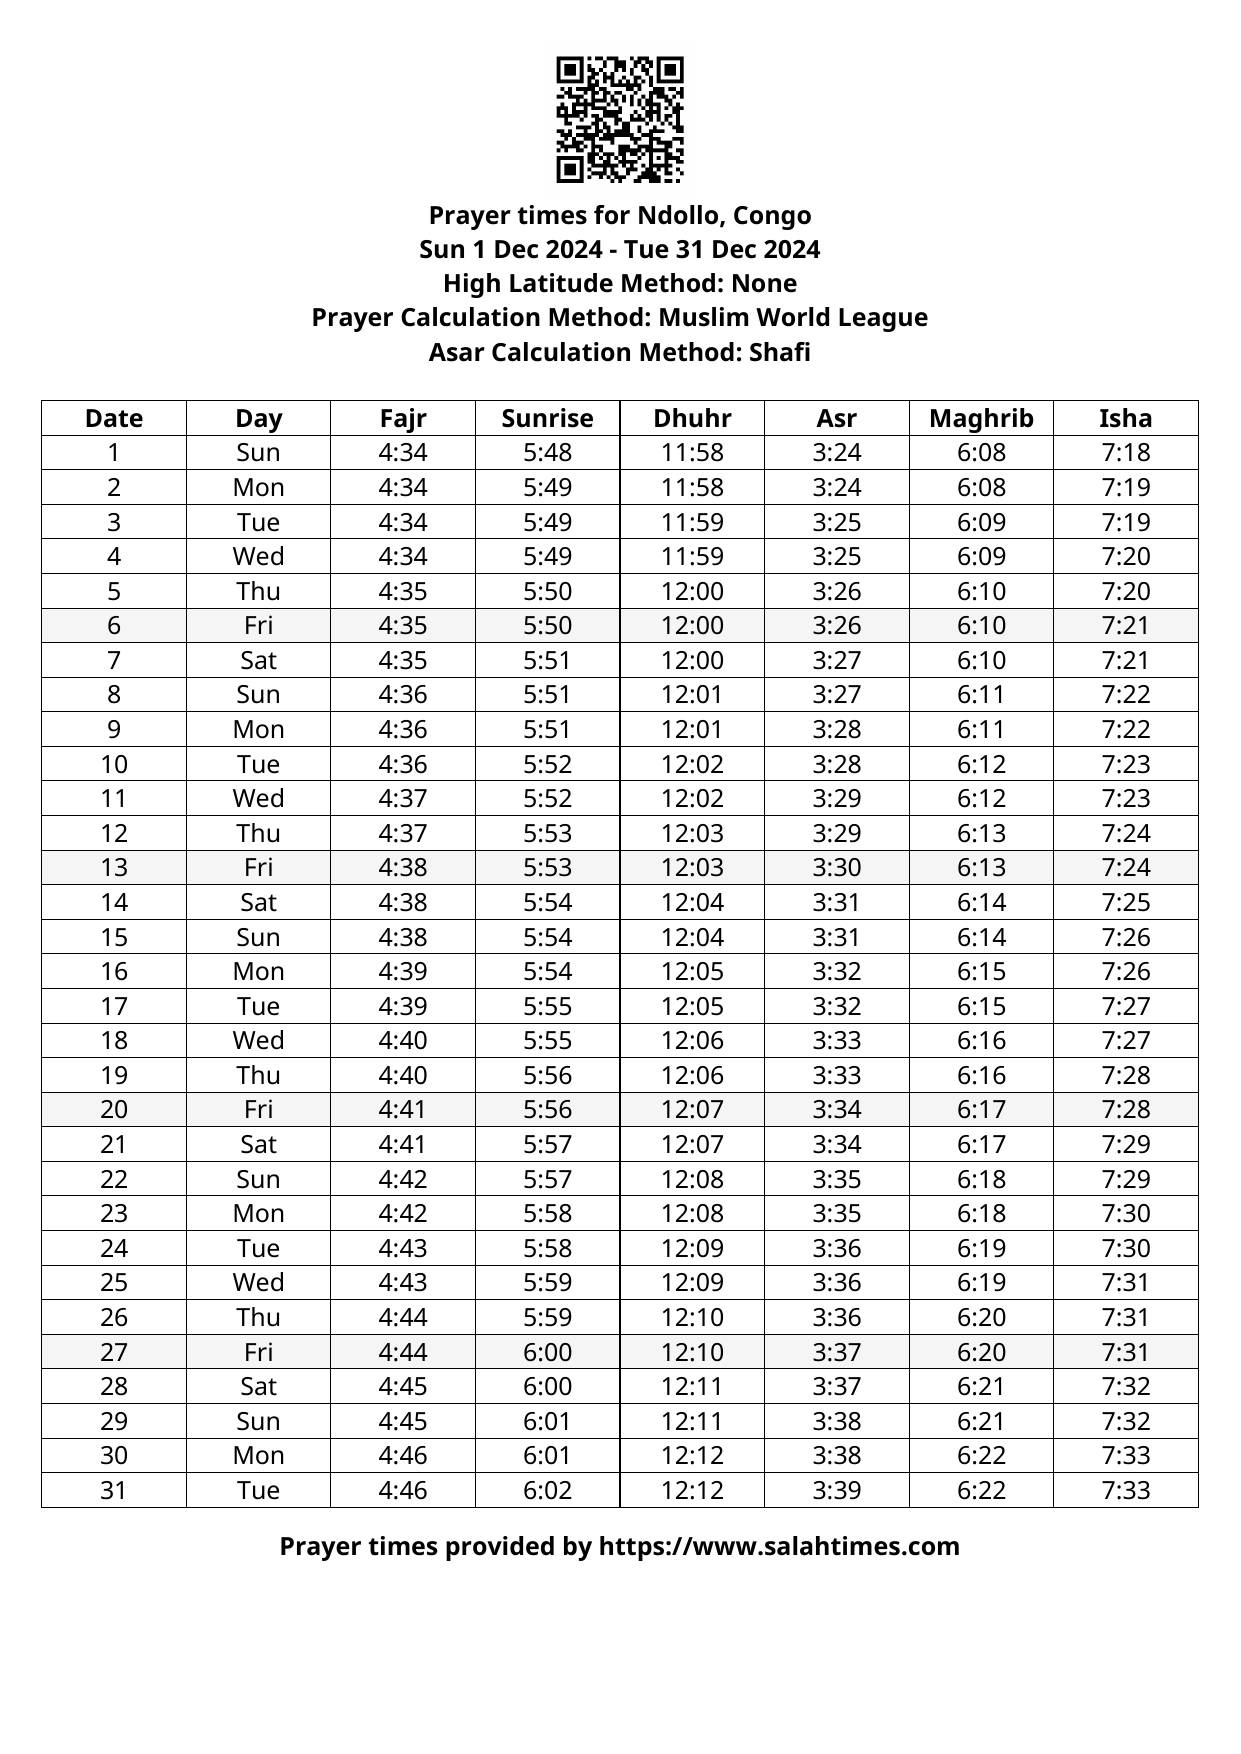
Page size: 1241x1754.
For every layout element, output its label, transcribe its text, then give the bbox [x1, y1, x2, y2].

table_cell 5:56 [476, 1058, 619, 1092]
table_cell Mon [187, 712, 330, 746]
text Sun 1 Dec 2024 - Tue 31 Dec 2024 [42, 232, 1198, 266]
table_cell 4:37 [331, 816, 475, 849]
table_cell 6:15 [910, 989, 1053, 1022]
table_cell 12:06 [621, 1024, 764, 1057]
table_cell 6:10 [910, 609, 1053, 642]
table_cell Sun [187, 678, 330, 711]
text Prayer times provided by https://www.salahtimes.com [42, 1528, 1198, 1563]
table_cell 5:51 [476, 643, 619, 677]
table_cell 6:13 [910, 816, 1053, 849]
table_cell 5:59 [476, 1300, 619, 1334]
table_cell 5:58 [476, 1196, 619, 1230]
table_cell 6:12 [910, 781, 1053, 815]
table_cell 6:17 [910, 1093, 1053, 1126]
table_cell 3:28 [765, 712, 909, 746]
table_cell 7:19 [1054, 505, 1198, 538]
table_cell 5:57 [476, 1127, 619, 1161]
table_cell 5:56 [476, 1093, 619, 1126]
table_cell 8 [42, 678, 186, 711]
table_cell 23 [42, 1196, 186, 1230]
table_cell 4:35 [331, 643, 475, 677]
table_cell 21 [42, 1127, 186, 1161]
table_cell 12:03 [621, 816, 764, 849]
table_cell Sun [187, 920, 330, 953]
table_cell 4:44 [331, 1335, 475, 1368]
table_cell Sat [187, 885, 330, 919]
table_cell 6:08 [910, 470, 1053, 504]
table_cell Sun [187, 1162, 330, 1195]
table_cell 3:32 [765, 989, 909, 1022]
table_cell 5:51 [476, 678, 619, 711]
table_cell 7:27 [1054, 1024, 1198, 1057]
table_cell Wed [187, 539, 330, 573]
table_cell 5:55 [476, 989, 619, 1022]
table_cell 6:19 [910, 1266, 1053, 1299]
text Asar Calculation Method: Shafi [42, 334, 1198, 368]
table_cell 7:20 [1054, 539, 1198, 573]
table_cell 12:12 [621, 1473, 764, 1507]
table_cell 7:28 [1054, 1093, 1198, 1126]
table_cell 31 [42, 1473, 186, 1507]
table_cell 6:13 [910, 851, 1053, 884]
table_cell 12:01 [621, 712, 764, 746]
table_cell 6:01 [476, 1404, 619, 1437]
table_cell 5:48 [476, 436, 619, 469]
table_cell 3:25 [765, 539, 909, 573]
table_cell 7:21 [1054, 643, 1198, 677]
table_cell 7:29 [1054, 1162, 1198, 1195]
table_cell 6:16 [910, 1024, 1053, 1057]
table_cell 12:07 [621, 1093, 764, 1126]
table_cell 4:39 [331, 954, 475, 988]
table_cell 29 [42, 1404, 186, 1437]
table_cell 3:38 [765, 1404, 909, 1437]
table_cell 6:14 [910, 920, 1053, 953]
table_cell 12:04 [621, 920, 764, 953]
table_cell 4:45 [331, 1369, 475, 1403]
table_cell 5:49 [476, 539, 619, 573]
table_cell 19 [42, 1058, 186, 1092]
table_header Dhuhr [621, 401, 764, 434]
table_cell 12:02 [621, 781, 764, 815]
table_cell Wed [187, 1024, 330, 1057]
table_cell 12:08 [621, 1196, 764, 1230]
table_cell 1 [42, 436, 186, 469]
table_cell 15 [42, 920, 186, 953]
table_cell 7:31 [1054, 1300, 1198, 1334]
table_cell 3:36 [765, 1300, 909, 1334]
table_cell 5:52 [476, 781, 619, 815]
table_cell 22 [42, 1162, 186, 1195]
table_cell 4:37 [331, 781, 475, 815]
text Prayer Calculation Method: Muslim World League [42, 300, 1198, 334]
table_cell 6:22 [910, 1439, 1053, 1472]
table_cell 4:36 [331, 678, 475, 711]
table_cell 4:36 [331, 747, 475, 780]
table_cell 4:43 [331, 1231, 475, 1264]
table_cell 12:04 [621, 885, 764, 919]
table_cell 7:18 [1054, 436, 1198, 469]
table_cell 27 [42, 1335, 186, 1368]
table_cell 6:22 [910, 1473, 1053, 1507]
table_cell 5 [42, 574, 186, 607]
table_cell 4:36 [331, 712, 475, 746]
table_header Isha [1054, 401, 1198, 434]
table_cell 4:39 [331, 989, 475, 1022]
table_cell Tue [187, 505, 330, 538]
table_cell 7:27 [1054, 989, 1198, 1022]
table_cell 7 [42, 643, 186, 677]
table_cell 6:09 [910, 539, 1053, 573]
table_cell 3:25 [765, 505, 909, 538]
table_cell 4:46 [331, 1439, 475, 1472]
table_cell Wed [187, 1266, 330, 1299]
table_cell 6:21 [910, 1404, 1053, 1437]
table_cell 12:08 [621, 1162, 764, 1195]
table_cell 4:34 [331, 436, 475, 469]
table_cell 6:20 [910, 1300, 1053, 1334]
table_cell 3:29 [765, 816, 909, 849]
table_cell 3:31 [765, 885, 909, 919]
table_cell 18 [42, 1024, 186, 1057]
table_cell 3:28 [765, 747, 909, 780]
table_cell 6:14 [910, 885, 1053, 919]
table_header Sunrise [476, 401, 619, 434]
table_cell 3:34 [765, 1093, 909, 1126]
table_cell 4:38 [331, 885, 475, 919]
table_cell 3:37 [765, 1335, 909, 1368]
table_cell Thu [187, 816, 330, 849]
table_cell 14 [42, 885, 186, 919]
table_cell 3:35 [765, 1196, 909, 1230]
table_cell 6:00 [476, 1335, 619, 1368]
table_cell 6:01 [476, 1439, 619, 1472]
table_cell 5:54 [476, 885, 619, 919]
table_cell Tue [187, 1231, 330, 1264]
table_cell 3:37 [765, 1369, 909, 1403]
text High Latitude Method: None [42, 266, 1198, 300]
table_cell 4:44 [331, 1300, 475, 1334]
table_cell 5:57 [476, 1162, 619, 1195]
table_cell 3:34 [765, 1127, 909, 1161]
table_header Maghrib [910, 401, 1053, 434]
table_cell 3:26 [765, 609, 909, 642]
table_cell 25 [42, 1266, 186, 1299]
table_cell 3:36 [765, 1231, 909, 1264]
table_cell 4:40 [331, 1024, 475, 1057]
table_cell 4:38 [331, 920, 475, 953]
table_cell 6:10 [910, 574, 1053, 607]
table_cell 7:28 [1054, 1058, 1198, 1092]
table_cell 5:49 [476, 470, 619, 504]
table_cell 4:35 [331, 574, 475, 607]
table_cell Sun [187, 1404, 330, 1437]
table_cell 6:19 [910, 1231, 1053, 1264]
table_cell 12:05 [621, 954, 764, 988]
table_cell 12:03 [621, 851, 764, 884]
table_cell 9 [42, 712, 186, 746]
table_cell Wed [187, 781, 330, 815]
table_cell 4:35 [331, 609, 475, 642]
table_cell 7:19 [1054, 470, 1198, 504]
table_cell 7:24 [1054, 851, 1198, 884]
table_cell 12:07 [621, 1127, 764, 1161]
table_cell 6:15 [910, 954, 1053, 988]
table_cell 6:11 [910, 678, 1053, 711]
table_cell 5:53 [476, 851, 619, 884]
table_header Fajr [331, 401, 475, 434]
table_cell Mon [187, 470, 330, 504]
table_cell 12:05 [621, 989, 764, 1022]
table_cell 20 [42, 1093, 186, 1126]
table_cell 7:29 [1054, 1127, 1198, 1161]
table_cell 7:31 [1054, 1335, 1198, 1368]
table_cell 5:58 [476, 1231, 619, 1264]
table_cell 7:30 [1054, 1196, 1198, 1230]
table_cell 7:24 [1054, 816, 1198, 849]
table_cell 3:27 [765, 678, 909, 711]
table_cell 12:10 [621, 1300, 764, 1334]
table_cell 12:02 [621, 747, 764, 780]
table_cell 5:59 [476, 1266, 619, 1299]
table_cell 7:22 [1054, 712, 1198, 746]
table_cell Sat [187, 1127, 330, 1161]
table_cell 7:21 [1054, 609, 1198, 642]
table_cell 4:34 [331, 505, 475, 538]
table_cell 4:46 [331, 1473, 475, 1507]
table_cell Fri [187, 1093, 330, 1126]
table_cell Mon [187, 954, 330, 988]
table_cell 7:22 [1054, 678, 1198, 711]
table_cell 28 [42, 1369, 186, 1403]
table_cell 6:10 [910, 643, 1053, 677]
table_cell 7:26 [1054, 920, 1198, 953]
table_cell Sun [187, 436, 330, 469]
table_cell 3 [42, 505, 186, 538]
table_cell 6:16 [910, 1058, 1053, 1092]
table_cell 5:50 [476, 574, 619, 607]
table_cell 11:58 [621, 436, 764, 469]
table_cell 6:02 [476, 1473, 619, 1507]
table_cell 3:33 [765, 1058, 909, 1092]
table_cell 6:21 [910, 1369, 1053, 1403]
table_cell Thu [187, 1300, 330, 1334]
table_cell 3:29 [765, 781, 909, 815]
table_cell 12 [42, 816, 186, 849]
table_header Day [187, 401, 330, 434]
table_cell 6:18 [910, 1162, 1053, 1195]
table_cell 4:42 [331, 1162, 475, 1195]
table_cell Mon [187, 1196, 330, 1230]
table_cell 6 [42, 609, 186, 642]
table_cell 6:00 [476, 1369, 619, 1403]
table_cell 3:26 [765, 574, 909, 607]
table_cell 4 [42, 539, 186, 573]
table_cell 12:10 [621, 1335, 764, 1368]
table_cell Fri [187, 851, 330, 884]
table_cell 4:41 [331, 1093, 475, 1126]
table_cell 6:18 [910, 1196, 1053, 1230]
table_cell 3:33 [765, 1024, 909, 1057]
table_cell 12:00 [621, 643, 764, 677]
table_cell Tue [187, 989, 330, 1022]
table_header Date [42, 401, 186, 434]
text Prayer times for Ndollo, Congo [42, 198, 1198, 232]
table_cell 16 [42, 954, 186, 988]
table_cell 4:43 [331, 1266, 475, 1299]
table_cell 5:50 [476, 609, 619, 642]
table_cell 4:34 [331, 470, 475, 504]
table_cell 12:12 [621, 1439, 764, 1472]
table_cell 7:32 [1054, 1369, 1198, 1403]
table_cell 10 [42, 747, 186, 780]
table_header Asr [765, 401, 909, 434]
table_cell 5:54 [476, 954, 619, 988]
table_cell Sat [187, 1369, 330, 1403]
table_cell 5:55 [476, 1024, 619, 1057]
table_cell 7:20 [1054, 574, 1198, 607]
table_cell Fri [187, 1335, 330, 1368]
table_cell 12:11 [621, 1369, 764, 1403]
table_cell 3:38 [765, 1439, 909, 1472]
table_cell 26 [42, 1300, 186, 1334]
picture [542, 41, 699, 198]
table_cell Fri [187, 609, 330, 642]
table_cell 5:51 [476, 712, 619, 746]
table_cell 30 [42, 1439, 186, 1472]
table_cell 7:23 [1054, 747, 1198, 780]
table_cell 7:23 [1054, 781, 1198, 815]
table_cell 12:09 [621, 1231, 764, 1264]
table_cell 5:54 [476, 920, 619, 953]
table_cell Thu [187, 1058, 330, 1092]
table_cell 3:27 [765, 643, 909, 677]
table_cell 3:24 [765, 436, 909, 469]
table_cell 12:00 [621, 574, 764, 607]
table_cell 3:39 [765, 1473, 909, 1507]
table_cell 4:42 [331, 1196, 475, 1230]
table_cell 6:09 [910, 505, 1053, 538]
table_cell 4:45 [331, 1404, 475, 1437]
table_cell 12:11 [621, 1404, 764, 1437]
table_cell 11:59 [621, 505, 764, 538]
table_cell 7:32 [1054, 1404, 1198, 1437]
table_cell 7:26 [1054, 954, 1198, 988]
table_cell 13 [42, 851, 186, 884]
table_cell Tue [187, 747, 330, 780]
table_cell 6:12 [910, 747, 1053, 780]
table_cell 4:38 [331, 851, 475, 884]
table_cell 6:08 [910, 436, 1053, 469]
table_cell 3:35 [765, 1162, 909, 1195]
table_cell Thu [187, 574, 330, 607]
table_cell 4:41 [331, 1127, 475, 1161]
table_cell 3:31 [765, 920, 909, 953]
table_cell 11:59 [621, 539, 764, 573]
table_cell Tue [187, 1473, 330, 1507]
table_cell 7:33 [1054, 1439, 1198, 1472]
table_cell 12:06 [621, 1058, 764, 1092]
table_cell 7:30 [1054, 1231, 1198, 1264]
table_cell 5:52 [476, 747, 619, 780]
table_cell 5:49 [476, 505, 619, 538]
table_cell 11:58 [621, 470, 764, 504]
table_cell 4:34 [331, 539, 475, 573]
table_cell 7:33 [1054, 1473, 1198, 1507]
table_cell 6:11 [910, 712, 1053, 746]
table_cell 3:24 [765, 470, 909, 504]
table_cell 12:00 [621, 609, 764, 642]
table_cell 11 [42, 781, 186, 815]
table_cell 24 [42, 1231, 186, 1264]
table_cell 3:32 [765, 954, 909, 988]
table_cell 3:30 [765, 851, 909, 884]
table_cell 2 [42, 470, 186, 504]
table_cell 6:17 [910, 1127, 1053, 1161]
table_cell 3:36 [765, 1266, 909, 1299]
table_cell Mon [187, 1439, 330, 1472]
table_cell 12:01 [621, 678, 764, 711]
table_cell 4:40 [331, 1058, 475, 1092]
table_cell Sat [187, 643, 330, 677]
table_cell 17 [42, 989, 186, 1022]
table_cell 7:25 [1054, 885, 1198, 919]
table_cell 5:53 [476, 816, 619, 849]
table_cell 7:31 [1054, 1266, 1198, 1299]
table_cell 12:09 [621, 1266, 764, 1299]
table_cell 6:20 [910, 1335, 1053, 1368]
